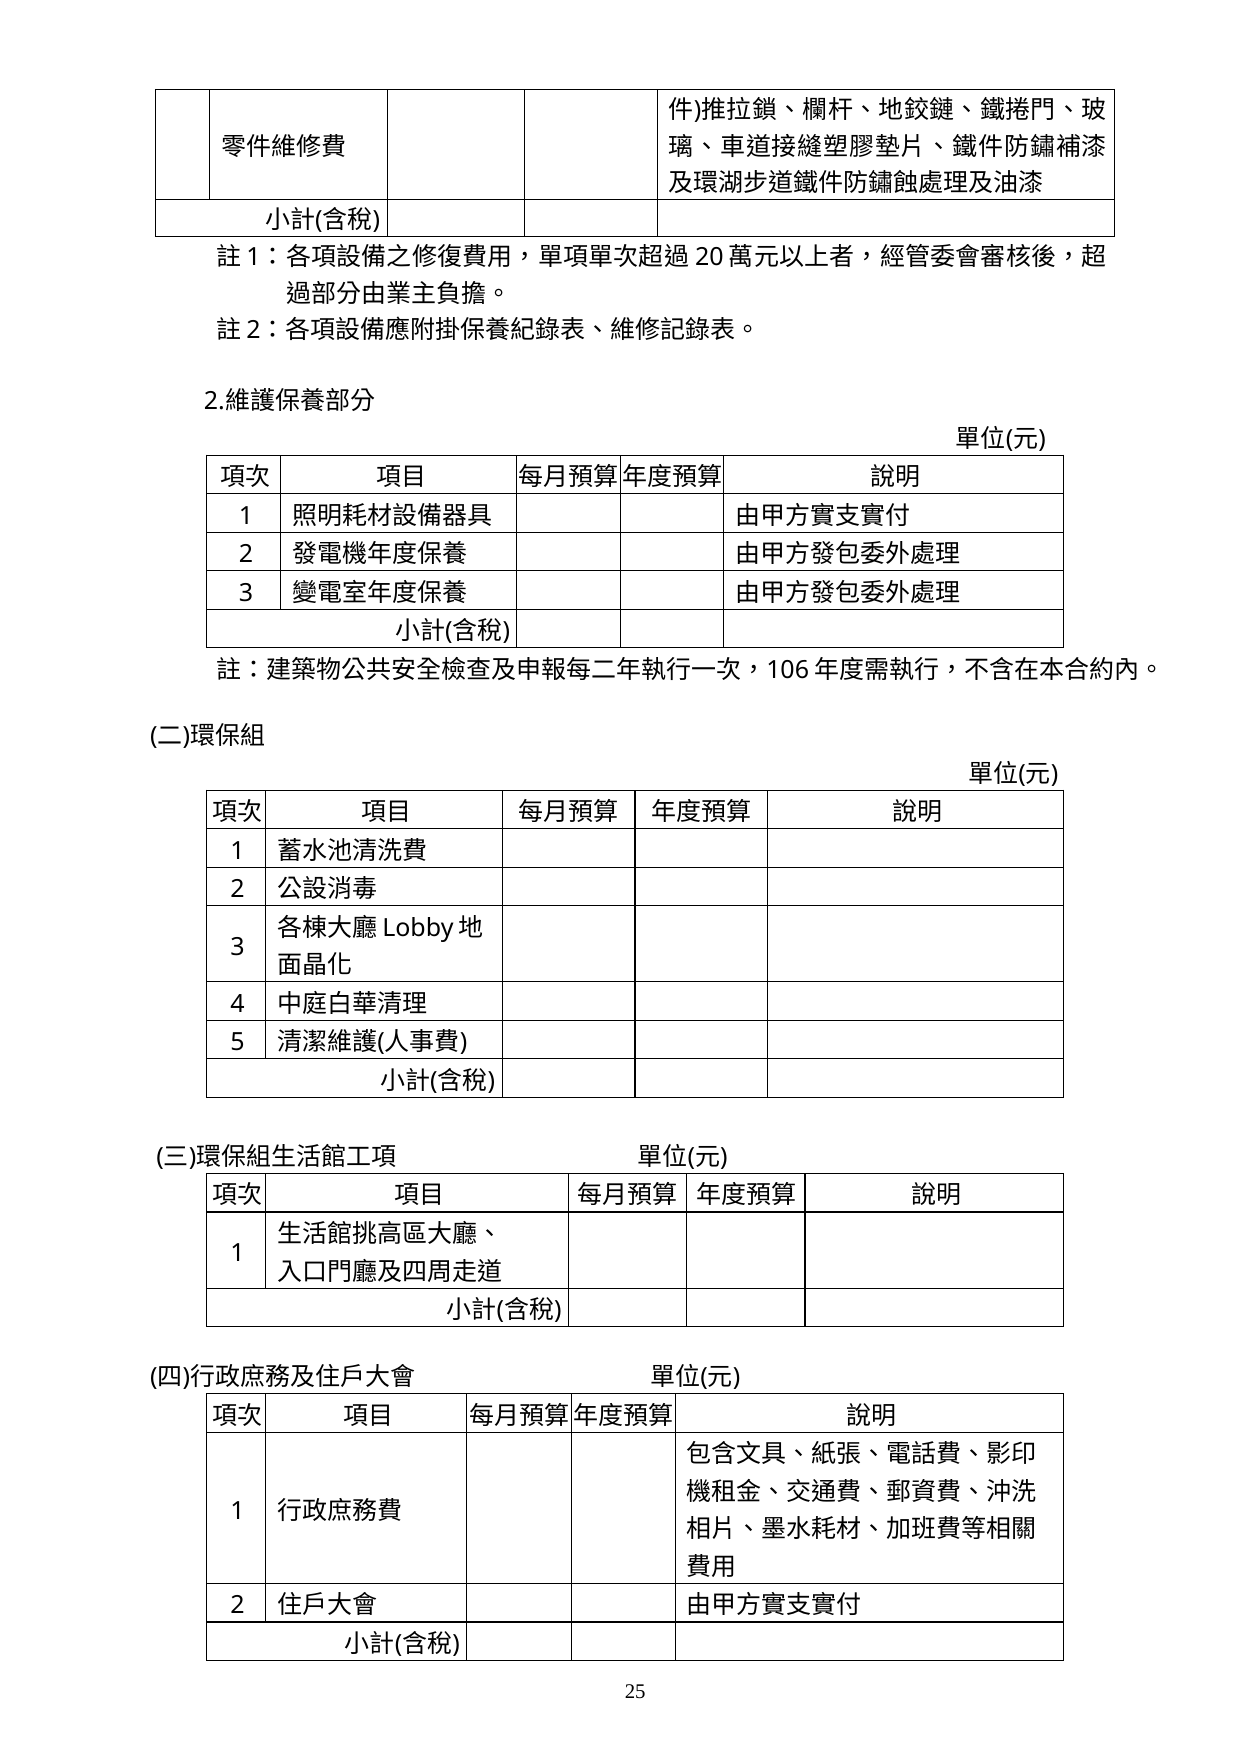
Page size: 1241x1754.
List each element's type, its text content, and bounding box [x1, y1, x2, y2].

table_cell 1 [207, 494, 280, 532]
table_cell 2 [207, 533, 280, 570]
table_cell [768, 1021, 1063, 1058]
table_cell 住戶大會 [266, 1584, 466, 1621]
table_cell [687, 1213, 804, 1287]
table_cell [768, 829, 1063, 867]
table_cell 公設消毒 [266, 868, 502, 905]
table_cell 行政庶務費 [266, 1433, 466, 1583]
text 單位(元) [103, 752, 1058, 789]
table_header 年度預算 [687, 1174, 804, 1211]
table_cell [569, 1213, 686, 1287]
text (三)環保組生活館工項 單位(元) [148, 1135, 1171, 1173]
table_cell 中庭白華清理 [266, 982, 502, 1020]
table_cell 1 [207, 1213, 265, 1287]
table_cell 小計(含稅) [207, 1059, 502, 1097]
text 2.維護保養部分 [202, 379, 1171, 417]
table_cell 由甲方發包委外處理 [724, 571, 1063, 609]
table_cell [636, 1021, 767, 1058]
text 單位(元) [103, 417, 1046, 454]
table_cell [572, 1433, 675, 1583]
table_cell [621, 533, 723, 570]
table_cell 2 [207, 868, 265, 905]
table_cell 照明耗材設備器具 [281, 494, 516, 532]
table_header 項次 [207, 1174, 265, 1211]
table_header 說明 [724, 456, 1063, 493]
table_cell [572, 1623, 675, 1660]
table_cell [676, 1623, 1063, 1660]
table_cell 小計(含稅) [207, 610, 516, 647]
table_cell [467, 1623, 571, 1660]
table_cell 3 [207, 906, 265, 981]
table_header 每月預算 [503, 791, 634, 828]
table_cell [503, 829, 634, 867]
table_cell 由甲方實支實付 [676, 1584, 1063, 1621]
table_cell 5 [207, 1021, 265, 1058]
table_header 每月預算 [467, 1394, 571, 1432]
table_cell [768, 906, 1063, 981]
table_cell [503, 1059, 634, 1097]
table_cell [572, 1584, 675, 1621]
table_cell [621, 571, 723, 609]
table_cell [503, 868, 634, 905]
table_cell 清潔維護(人事費) [266, 1021, 502, 1058]
table_header 項目 [281, 456, 516, 493]
table_cell [467, 1584, 571, 1621]
table_cell [517, 571, 620, 609]
text 註2：各項設備應附掛保養紀錄表、維修記錄表。 [216, 309, 1171, 346]
table_cell [806, 1213, 1063, 1287]
table_header 每月預算 [569, 1174, 686, 1211]
table_cell 1 [207, 829, 265, 867]
table_cell 由甲方發包委外處理 [724, 533, 1063, 570]
table_cell 發電機年度保養 [281, 533, 516, 570]
table_header 說明 [676, 1394, 1063, 1432]
table_cell 小計(含稅) [207, 1623, 466, 1660]
table_header 項次 [207, 791, 265, 828]
table_cell [768, 868, 1063, 905]
table_cell [636, 868, 767, 905]
table_cell [768, 1059, 1063, 1097]
table_cell 3 [207, 571, 280, 609]
table_cell 包含文具、紙張、電話費、影印機租金、交通費、郵資費、沖洗相片、墨水耗材、加班費等相關費用 [676, 1433, 1063, 1583]
table_header 項目 [266, 791, 502, 828]
table_cell [636, 829, 767, 867]
table_header 項次 [207, 1394, 265, 1432]
text (四)行政庶務及住戶大會 單位(元) [148, 1356, 1171, 1393]
table_cell [525, 200, 657, 236]
table_cell [388, 200, 524, 236]
table_cell 2 [207, 1584, 265, 1621]
table_cell [621, 610, 723, 647]
table_header 項目 [266, 1394, 466, 1432]
table_cell 各棟大廳Lobby地面晶化 [266, 906, 502, 981]
table_cell [636, 906, 767, 981]
table_cell 由甲方實支實付 [724, 494, 1063, 532]
table_cell 4 [207, 982, 265, 1020]
table_header 項目 [266, 1174, 568, 1211]
table_header 每月預算 [517, 456, 620, 493]
table_cell [636, 1059, 767, 1097]
table_cell 小計(含稅) [156, 200, 387, 236]
table_cell 生活館挑高區大廳、 入口門廳及四周走道 [266, 1213, 568, 1287]
table_cell [621, 494, 723, 532]
table_cell [388, 90, 524, 198]
table_cell [503, 982, 634, 1020]
table_cell 變電室年度保養 [281, 571, 516, 609]
table_cell [806, 1289, 1063, 1326]
table_header 說明 [768, 791, 1063, 828]
text (二)環保組 [148, 714, 1171, 752]
table_header 說明 [806, 1174, 1063, 1211]
table_cell [525, 90, 657, 198]
table_cell [636, 982, 767, 1020]
table_cell 1 [207, 1433, 265, 1583]
table_cell [658, 200, 1114, 236]
table_cell [503, 1021, 634, 1058]
table_cell [724, 610, 1063, 647]
table_header 項次 [207, 456, 280, 493]
table_cell [768, 982, 1063, 1020]
table_cell [467, 1433, 571, 1583]
text 註：建築物公共安全檢查及申報每二年執行一次，106年度需執行，不含在本合約內。 [216, 648, 1171, 686]
table_cell [503, 906, 634, 981]
table_cell [687, 1289, 804, 1326]
table_cell 小計(含稅) [207, 1289, 568, 1326]
table_header 年度預算 [621, 456, 723, 493]
table_cell [517, 494, 620, 532]
table_header 年度預算 [572, 1394, 675, 1432]
table_cell [517, 610, 620, 647]
table_cell 建築類之五金零件維修費 [210, 90, 387, 198]
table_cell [658, 90, 1114, 198]
table_cell [569, 1289, 686, 1326]
table_header 年度預算 [636, 791, 767, 828]
text 註1：各項設備之修復費用，單項單次超過20萬元以上者，經管委會審核後，超過部分由業主負擔。 [216, 237, 1107, 309]
table_cell 蓄水池清洗費 [266, 829, 502, 867]
table_cell [517, 533, 620, 570]
table_cell 5 [156, 90, 209, 198]
